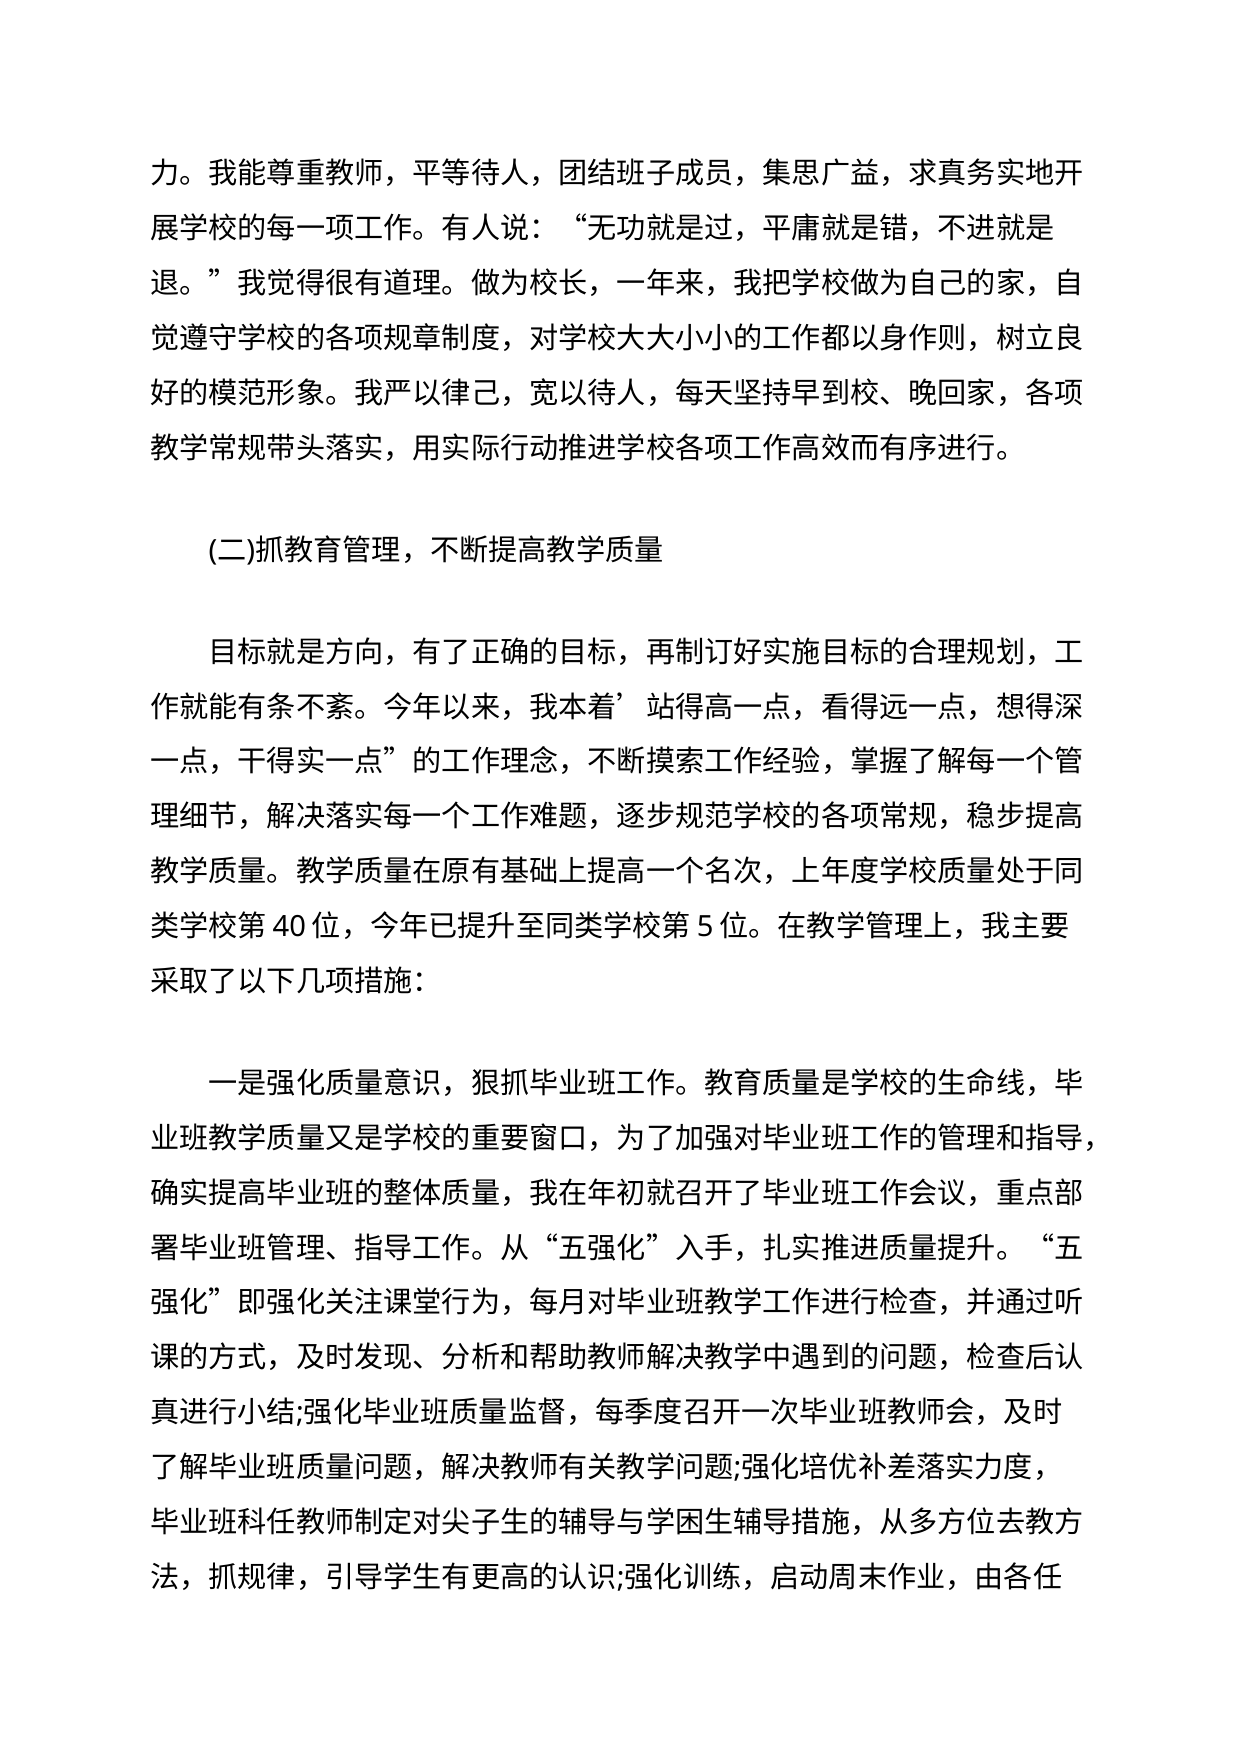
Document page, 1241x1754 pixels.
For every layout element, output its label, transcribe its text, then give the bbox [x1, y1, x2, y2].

text (二)抓教育管理，不断提高教学质量 [150, 526, 1090, 569]
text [150, 1059, 1090, 1596]
text 目标就是方向，有了正确的目标，再制订好实施目标的合理规划，工作就能有条不紊。今年以来，我本着’站得高一点，看得远一点，想得深一点，干得实一点”的工作理念，不断摸索工作经验，掌握了解每一个管理细节，解决落实每一个工作难题，逐步规范学校的各项常规，稳步提高教学质量。教学质量在原有基础上提高一个名次，上年度学校质量处于同类学校第40位，今年已提升至同类学校第5位。在教学管理上，我主要采取了以下几项措施： [150, 628, 1090, 1000]
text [150, 150, 1090, 467]
